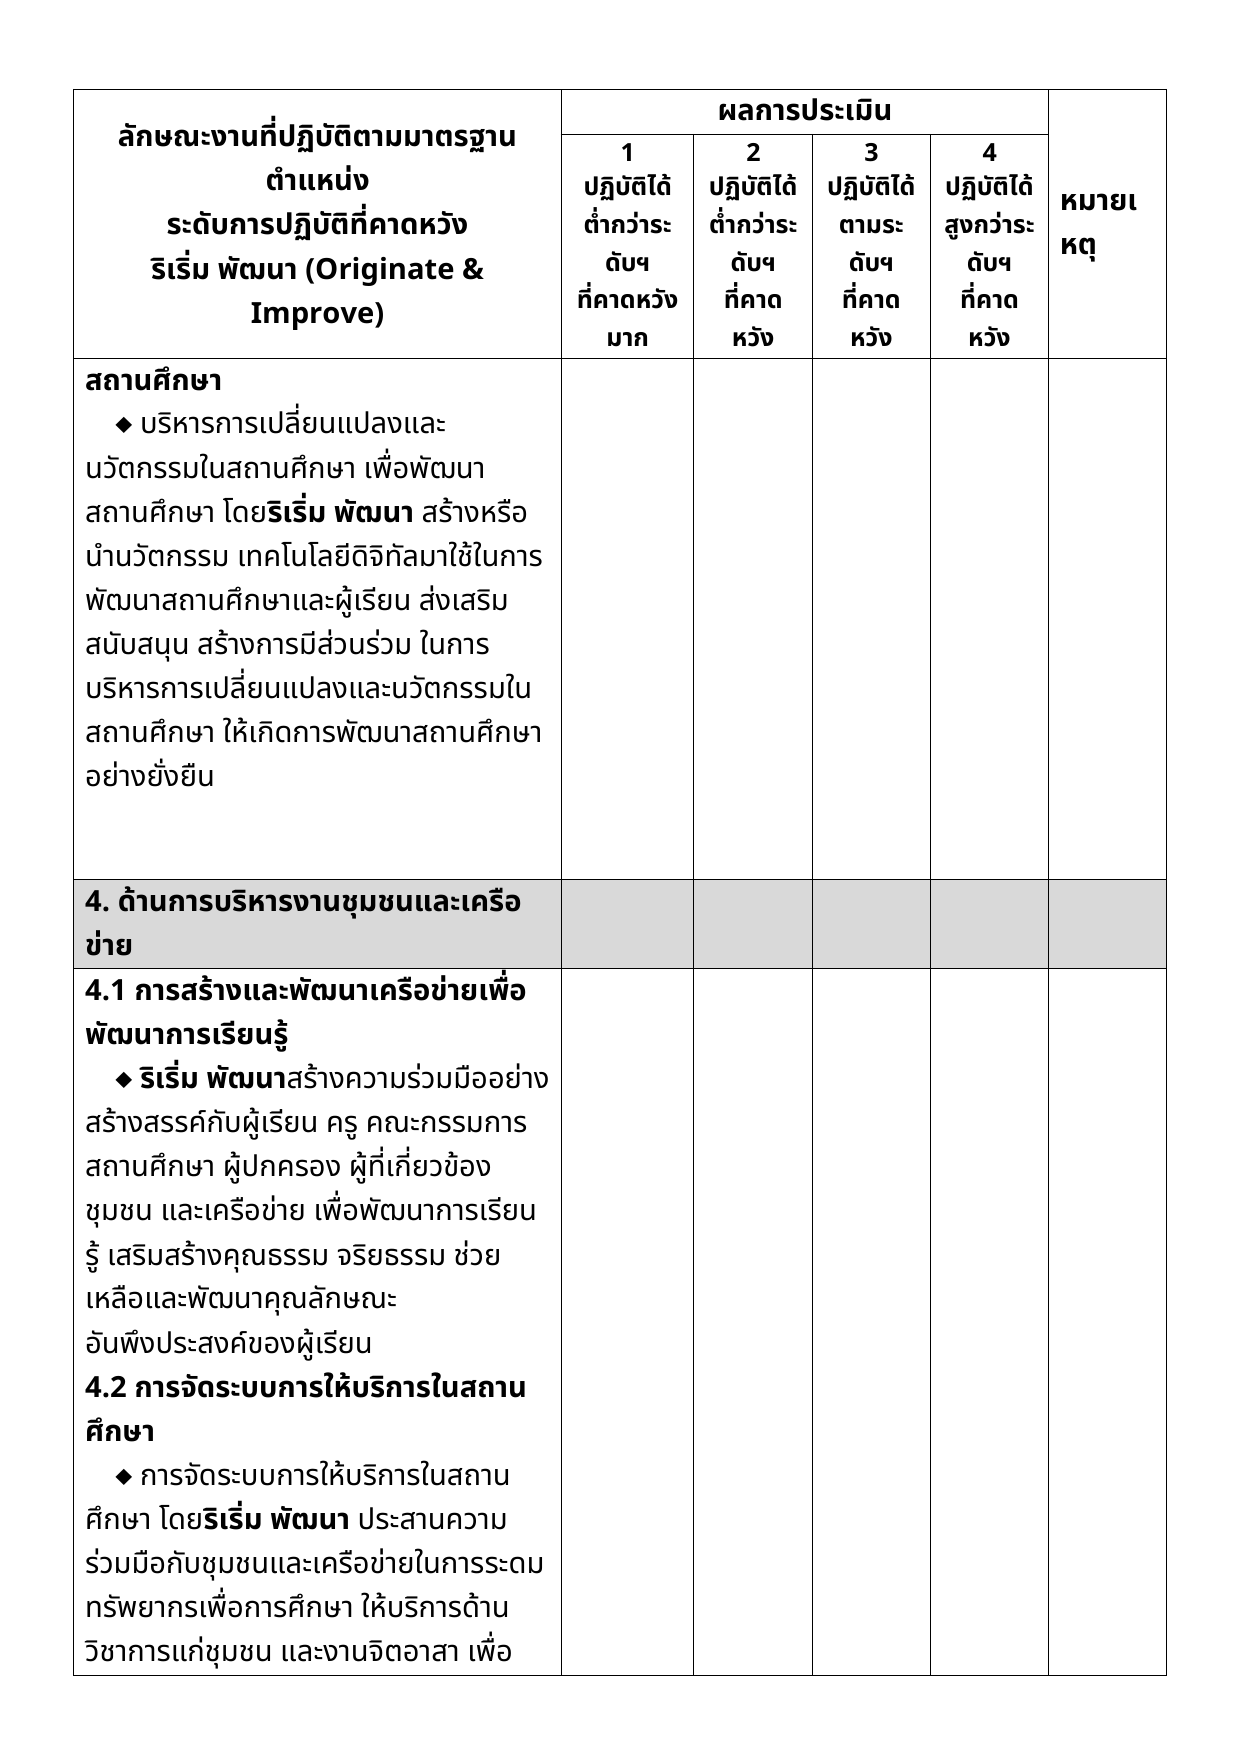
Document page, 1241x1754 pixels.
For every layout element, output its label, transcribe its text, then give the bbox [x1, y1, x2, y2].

table_cell [1049, 880, 1166, 968]
table_cell [562, 880, 693, 968]
table_cell 4 ปฏิบัติได้ สูงกว่าระดับฯ ที่คาดหวัง [931, 135, 1048, 358]
table_cell [931, 359, 1048, 879]
table_cell [813, 969, 930, 1675]
table_cell 1 ปฏิบัติได้ ต่ำกว่าระดับฯ ที่คาดหวังมาก [562, 135, 693, 358]
table_cell [813, 880, 930, 968]
table_cell [562, 359, 693, 879]
table_cell [931, 880, 1048, 968]
table_cell [562, 969, 693, 1675]
table_header ผลการประเมิน [562, 90, 1048, 134]
table_cell [694, 880, 812, 968]
table_cell 4. ด้านการบริหารงานชุมชนและเครือข่าย [74, 880, 561, 968]
table_header ลักษณะงานที่ปฏิบัติตามมาตรฐานตำแหน่ง ระดับการปฏิบัติที่คาดหวัง ริเริ่ม พัฒนา (Originate & Improve) [74, 90, 561, 358]
table_cell [694, 359, 812, 879]
table_cell [813, 359, 930, 879]
table_cell 2 ปฏิบัติได้ ต่ำกว่าระดับฯ ที่คาดหวัง [694, 135, 812, 358]
table_cell [931, 969, 1048, 1675]
table_cell [1049, 969, 1166, 1675]
table_cell 3 ปฏิบัติได้ ตามระดับฯ ที่คาดหวัง [813, 135, 930, 358]
table_cell [694, 969, 812, 1675]
table_cell [1049, 359, 1166, 879]
table_header หมายเหตุ [1049, 90, 1166, 358]
